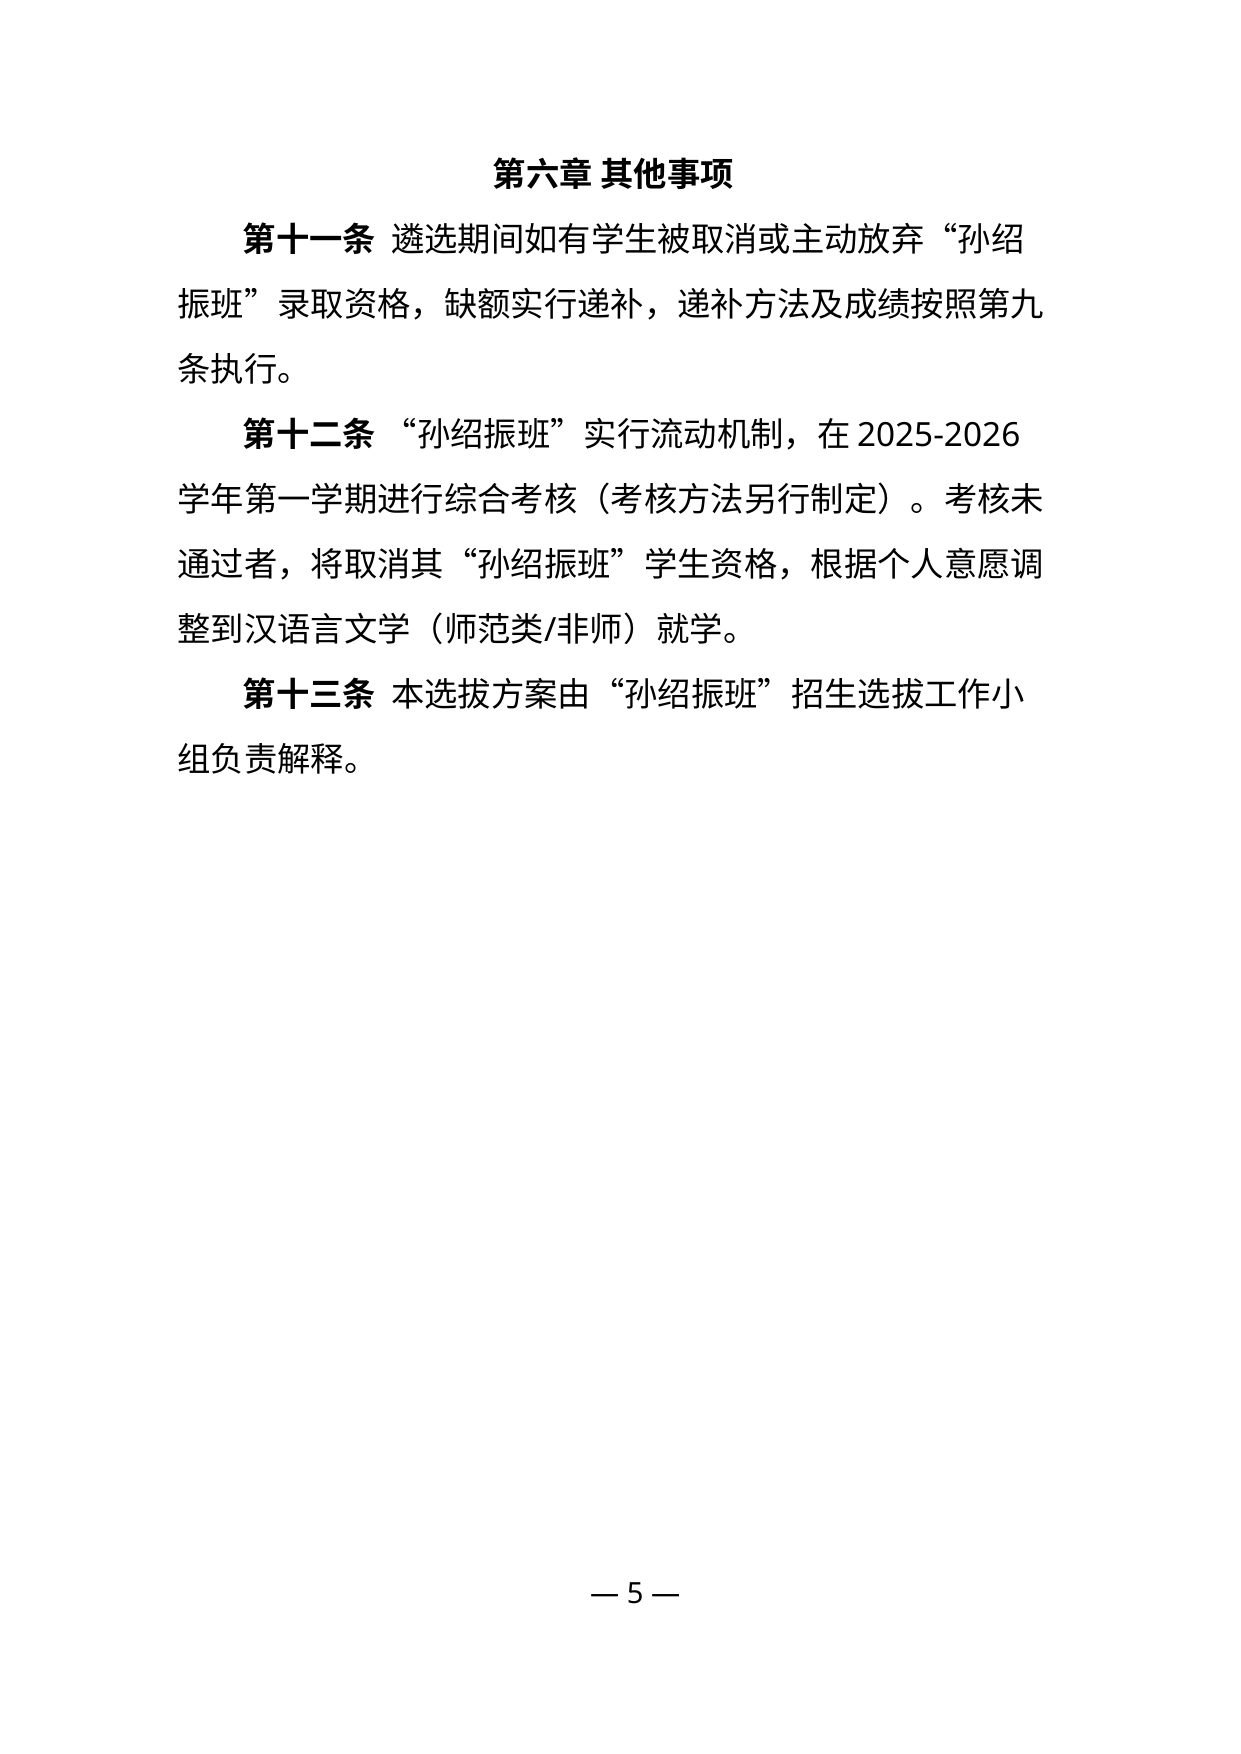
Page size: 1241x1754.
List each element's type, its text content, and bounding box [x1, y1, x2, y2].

text 第十三条 本选拔方案由“孙绍振班”招生选拔工作小组负责解释。 [177, 659, 1049, 789]
text 第十一条 遴选期间如有学生被取消或主动放弃“孙绍振班”录取资格，缺额实行递补，递补方法及成绩按照第九条执行。 [177, 204, 1049, 399]
text 第十二条 “孙绍振班”实行流动机制，在2025-2026学年第一学期进行综合考核（考核方法另行制定）。考核未通过者，将取消其“孙绍振班”学生资格，根据个人意愿调整到汉语言文学（师范类/非师）就学。 [177, 399, 1049, 659]
text 第六章 其他事项 [177, 139, 1049, 204]
